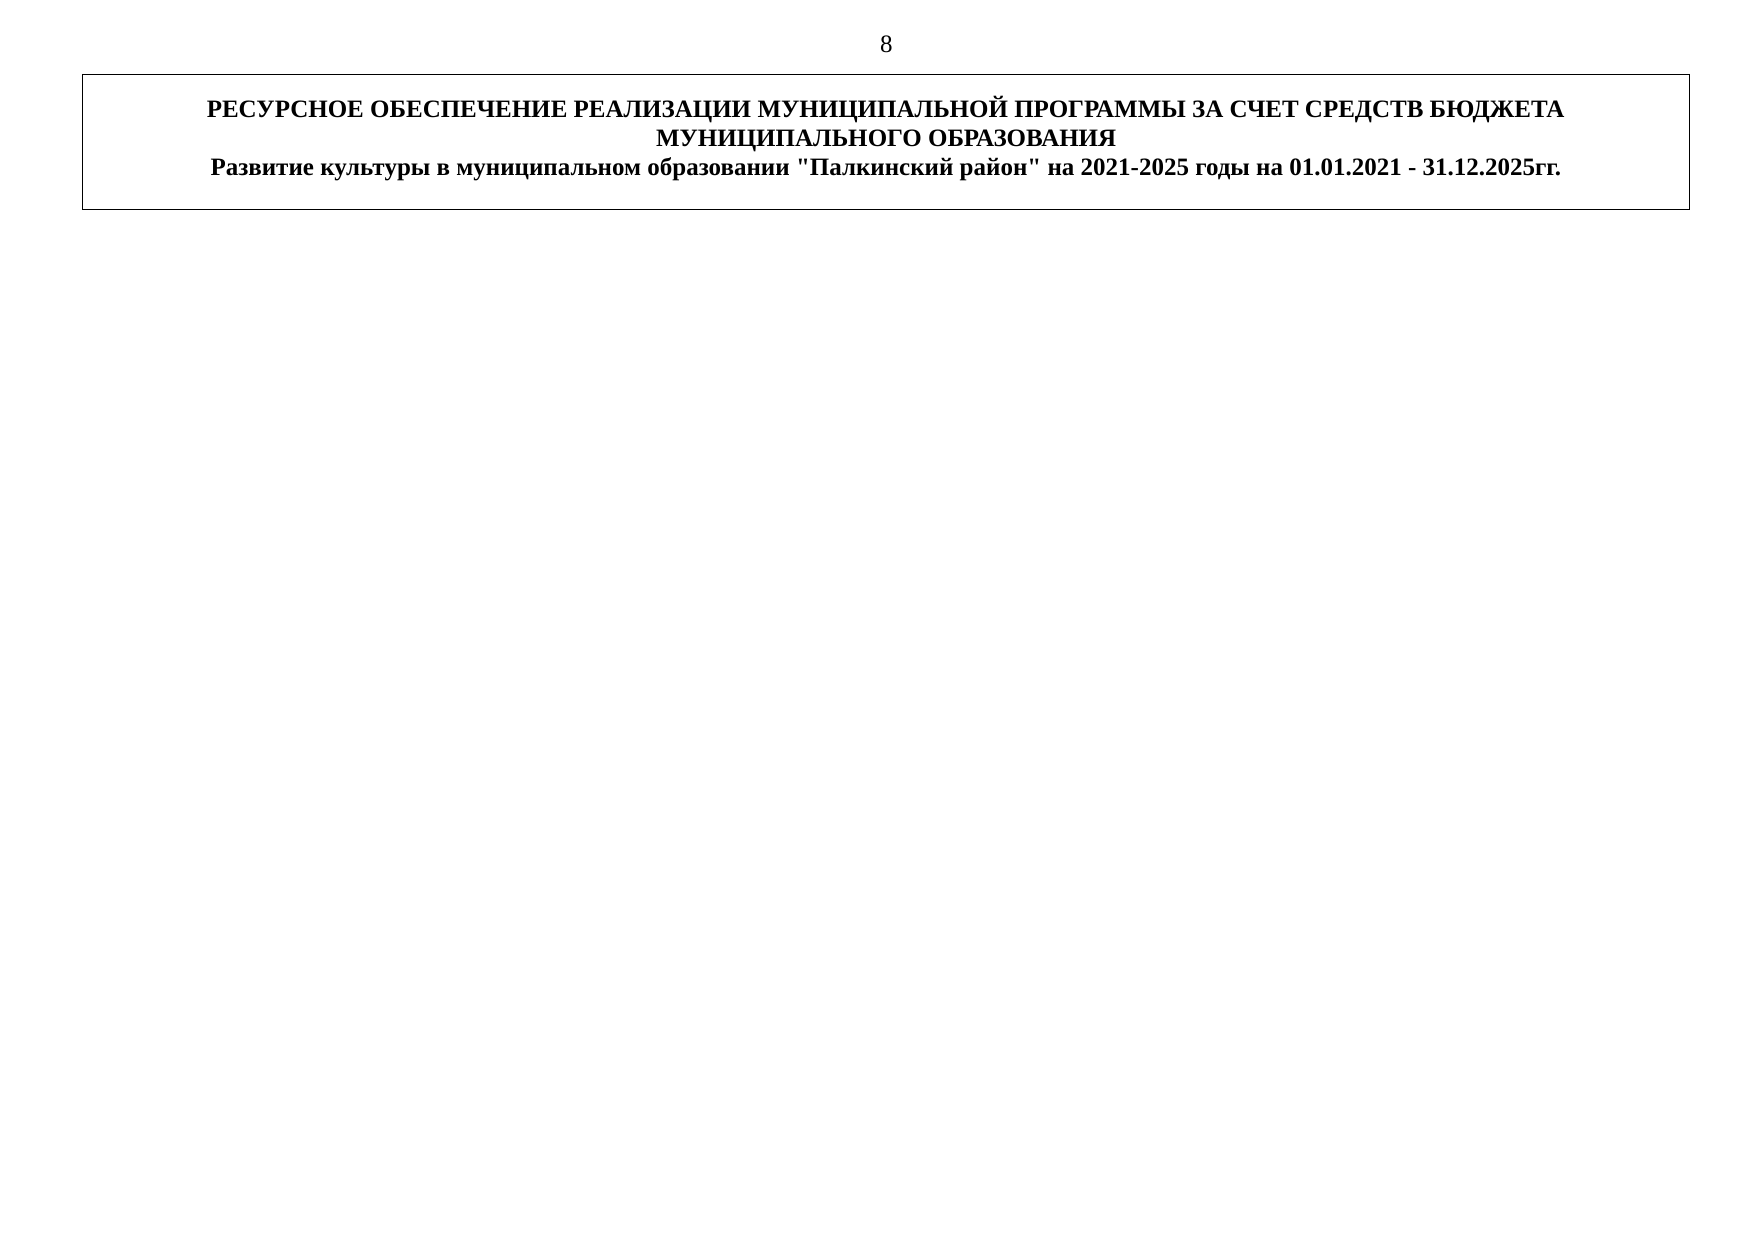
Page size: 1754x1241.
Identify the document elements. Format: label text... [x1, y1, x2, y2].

table_header РЕСУРСНОЕ ОБЕСПЕЧЕНИЕ РЕАЛИЗАЦИИ МУНИЦИПАЛЬНОЙ ПРОГРАММЫ ЗА СЧЕТ СРЕДСТВ БЮДЖЕТА МУНИЦИПАЛЬНОГО ОБРАЗОВАНИЯ Развитие культуры в муниципальном образовании "Палкинский район" на 2021-2025 годы на 01.01.2021 - 31.12.2025гг. [83, 75, 1689, 209]
